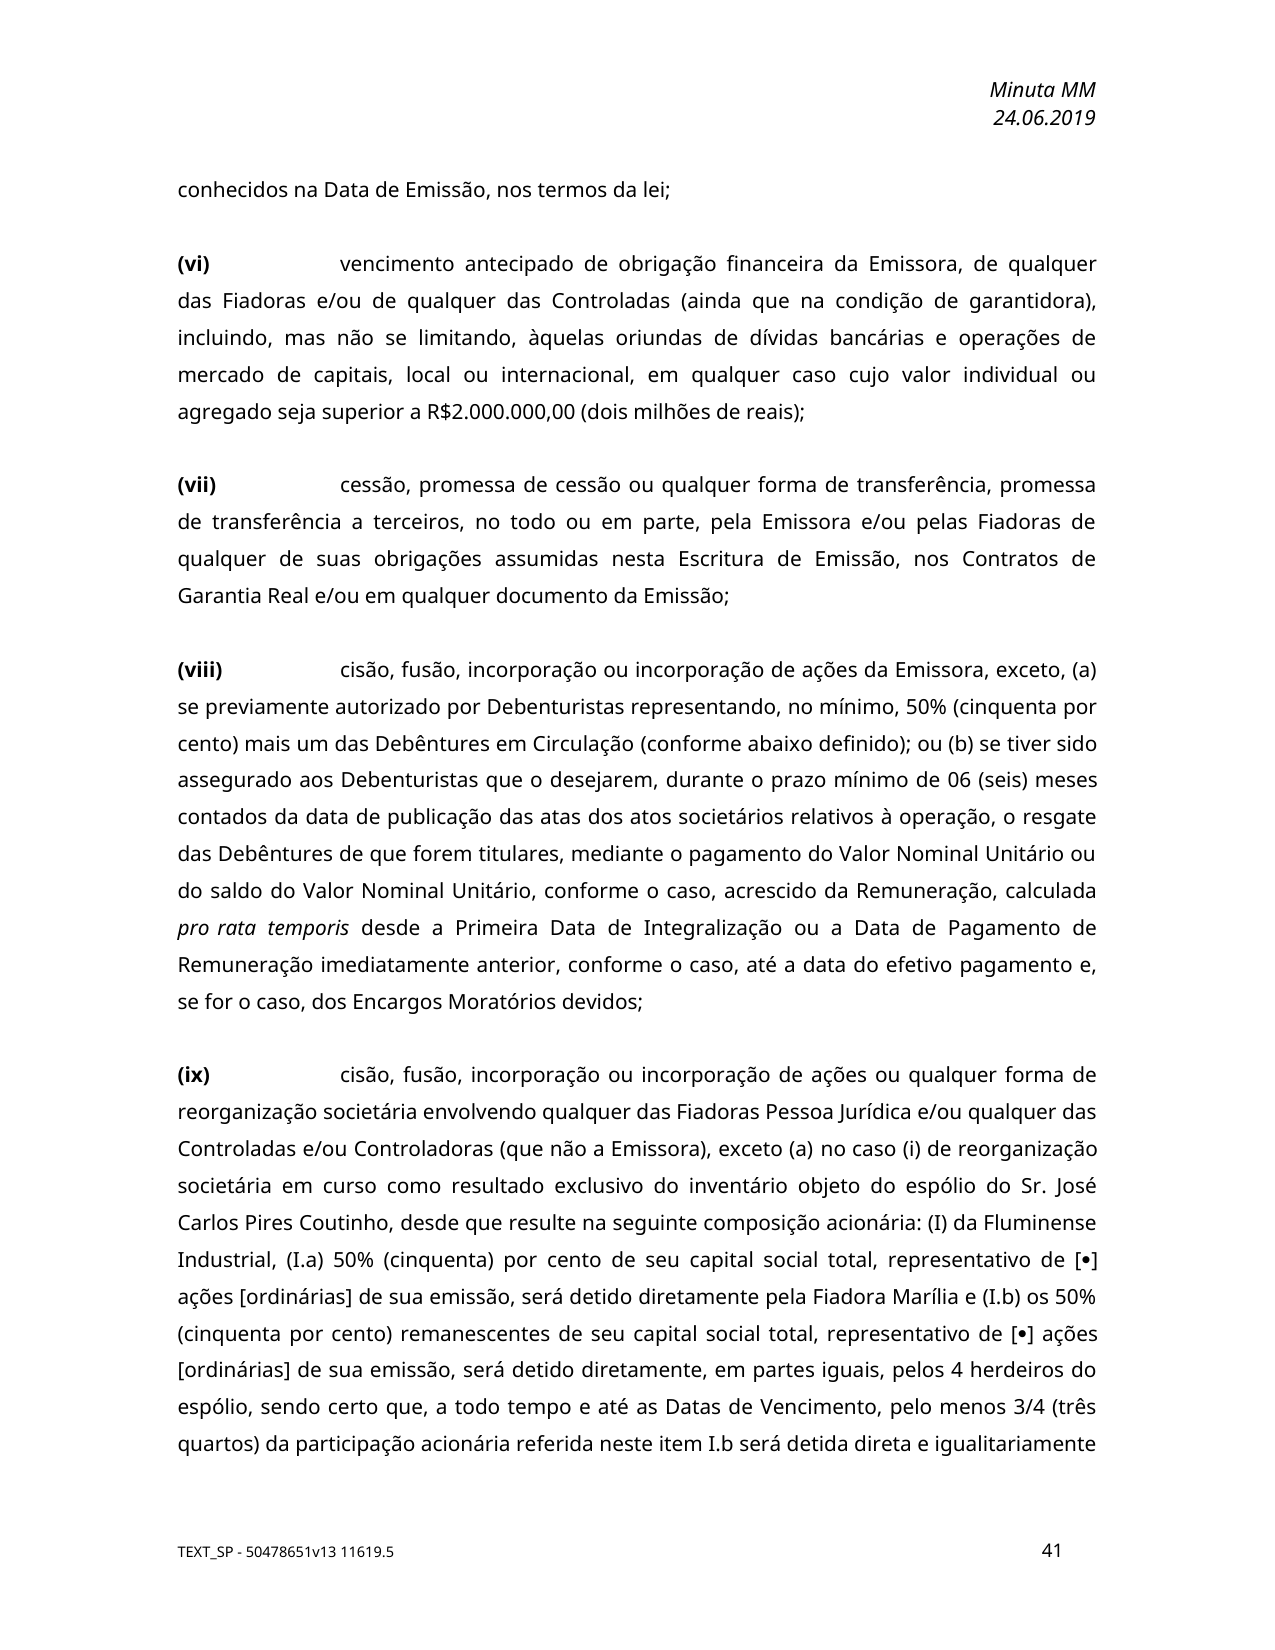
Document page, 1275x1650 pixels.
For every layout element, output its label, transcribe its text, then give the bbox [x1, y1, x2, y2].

list cisão, fusão, incorporação ou incorporação de ações da Emissora, exceto, (a) se previamente autorizado por Debenturistas representando, no mínimo, 50% (cinquenta por cento) mais um das Debêntures em Circulação (conforme abaixo definido); ou (b) se tiver sido assegurado aos Debenturistas que o desejarem, durante o prazo mínimo de 06 (seis) meses contados da data de publicação das atas dos atos societários relativos à operação, o resgate das Debêntures de que forem titulares, mediante o pagamento do Valor Nominal Unitário ou do saldo do Valor Nominal Unitário, conforme o caso, acrescido da Remuneração, calculada pro rata temporis desde a Primeira Data de Integralização ou a Data de Pagamento de Remuneração imediatamente anterior, conforme o caso, até a data do efetivo pagamento e, se for o caso, dos Encargos Moratórios devidos; [177, 655, 1098, 1015]
list vencimento antecipado de obrigação financeira da Emissora, de qualquer das Fiadoras e/ou de qualquer das Controladas (ainda que na condição de garantidora), incluindo, mas não se limitando, àquelas oriundas de dívidas bancárias e operações de mercado de capitais, local ou internacional, em qualquer caso cujo valor individual ou agregado seja superior a R$2.000.000,00 (dois milhões de reais); [177, 249, 1098, 425]
list cessão, promessa de cessão ou qualquer forma de transferência, promessa de transferência a terceiros, no todo ou em parte, pela Emissora e/ou pelas Fiadoras de qualquer de suas obrigações assumidas nesta Escritura de Emissão, nos Contratos de Garantia Real e/ou em qualquer documento da Emissão; [177, 471, 1098, 609]
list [177, 176, 1098, 204]
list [177, 1061, 1098, 1458]
